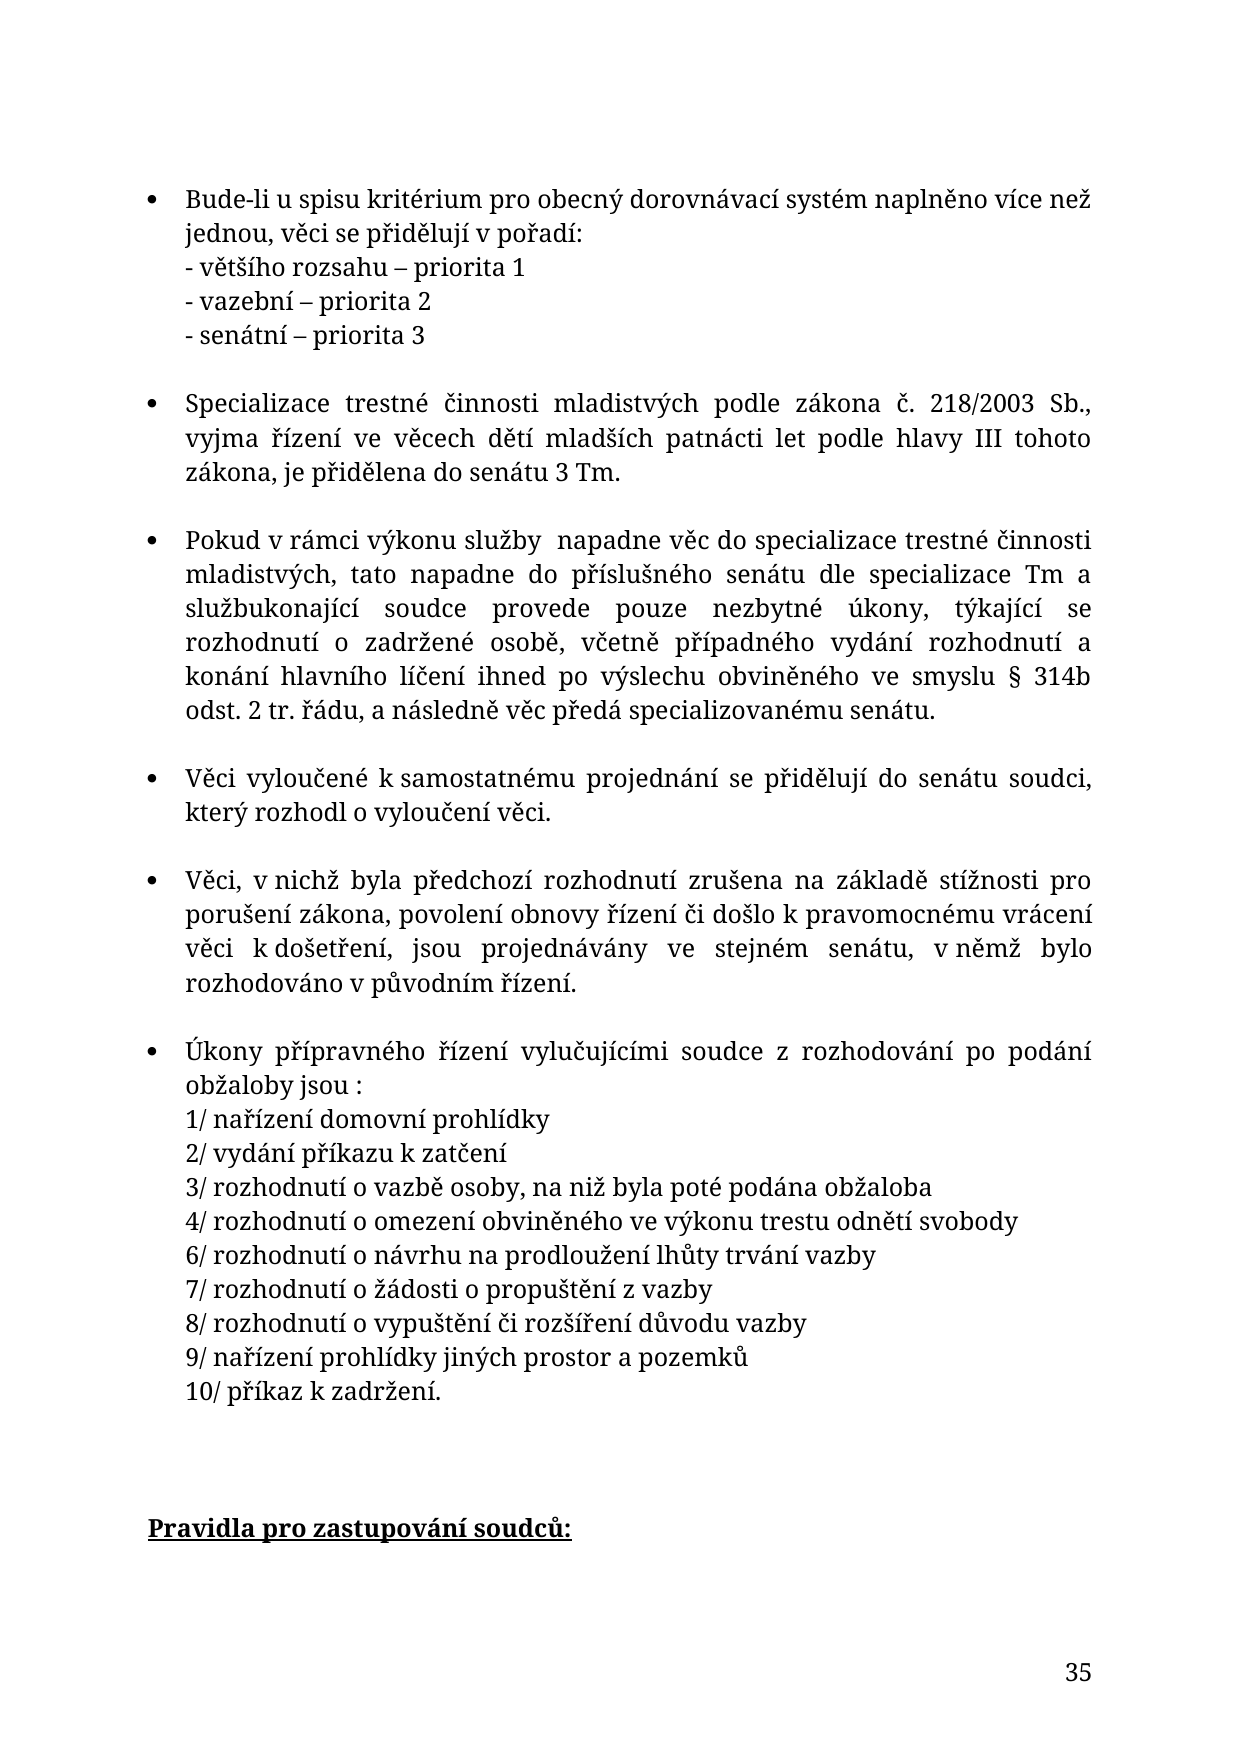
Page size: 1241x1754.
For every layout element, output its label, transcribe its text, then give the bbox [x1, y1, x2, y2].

list Specializace trestné činnosti mladistvých podle zákona č. 218/2003 Sb., vyjma řízení ve věcech dětí mladších patnácti let podle hlavy III tohoto zákona, je přidělena do senátu 3 Tm. [148, 386, 1092, 488]
text - vazební – priorita 2 [148, 284, 1092, 318]
list Věci vyloučené k samostatnému projednání se přidělují do senátu soudci, který rozhodl o vyloučení věci. [148, 761, 1092, 829]
text Pravidla pro zastupování soudců: [148, 1510, 1092, 1544]
text 2/ vydání příkazu k zatčení [148, 1136, 1092, 1169]
text 3/ rozhodnutí o vazbě osoby, na niž byla poté podána obžaloba [148, 1169, 1092, 1204]
list Úkony přípravného řízení vylučujícími soudce z rozhodování po podání obžaloby jsou : [148, 1033, 1092, 1101]
list Bude-li u spisu kritérium pro obecný dorovnávací systém naplněno více než jednou, věci se přidělují v pořadí: [148, 182, 1092, 250]
text - většího rozsahu – priorita 1 [148, 250, 1092, 284]
list Pokud v rámci výkonu služby napadne věc do specializace trestné činnosti mladistvých, tato napadne do příslušného senátu dle specializace Tm a službukonající soudce provede pouze nezbytné úkony, týkající se rozhodnutí o zadržené osobě, včetně případného vydání rozhodnutí a konání hlavního líčení ihned po výslechu obviněného ve smyslu § 314b odst. 2 tr. řádu, a následně věc předá specializovanému senátu. [148, 522, 1092, 727]
text 9/ nařízení prohlídky jiných prostor a pozemků [148, 1340, 1092, 1374]
text - senátní – priorita 3 [148, 318, 1092, 352]
text 7/ rozhodnutí o žádosti o propuštění z vazby [148, 1272, 1092, 1306]
text 10/ příkaz k zadržení. [148, 1374, 1092, 1408]
text 8/ rozhodnutí o vypuštění či rozšíření důvodu vazby [148, 1306, 1092, 1340]
list Věci, v nichž byla předchozí rozhodnutí zrušena na základě stížnosti pro porušení zákona, povolení obnovy řízení či došlo k pravomocnému vrácení věci k došetření, jsou projednávány ve stejném senátu, v němž bylo rozhodováno v původním řízení. [148, 863, 1092, 999]
text 6/ rozhodnutí o návrhu na prodloužení lhůty trvání vazby [148, 1238, 1092, 1272]
text 1/ nařízení domovní prohlídky [148, 1101, 1092, 1136]
text 4/ rozhodnutí o omezení obviněného ve výkonu trestu odnětí svobody [148, 1204, 1092, 1238]
